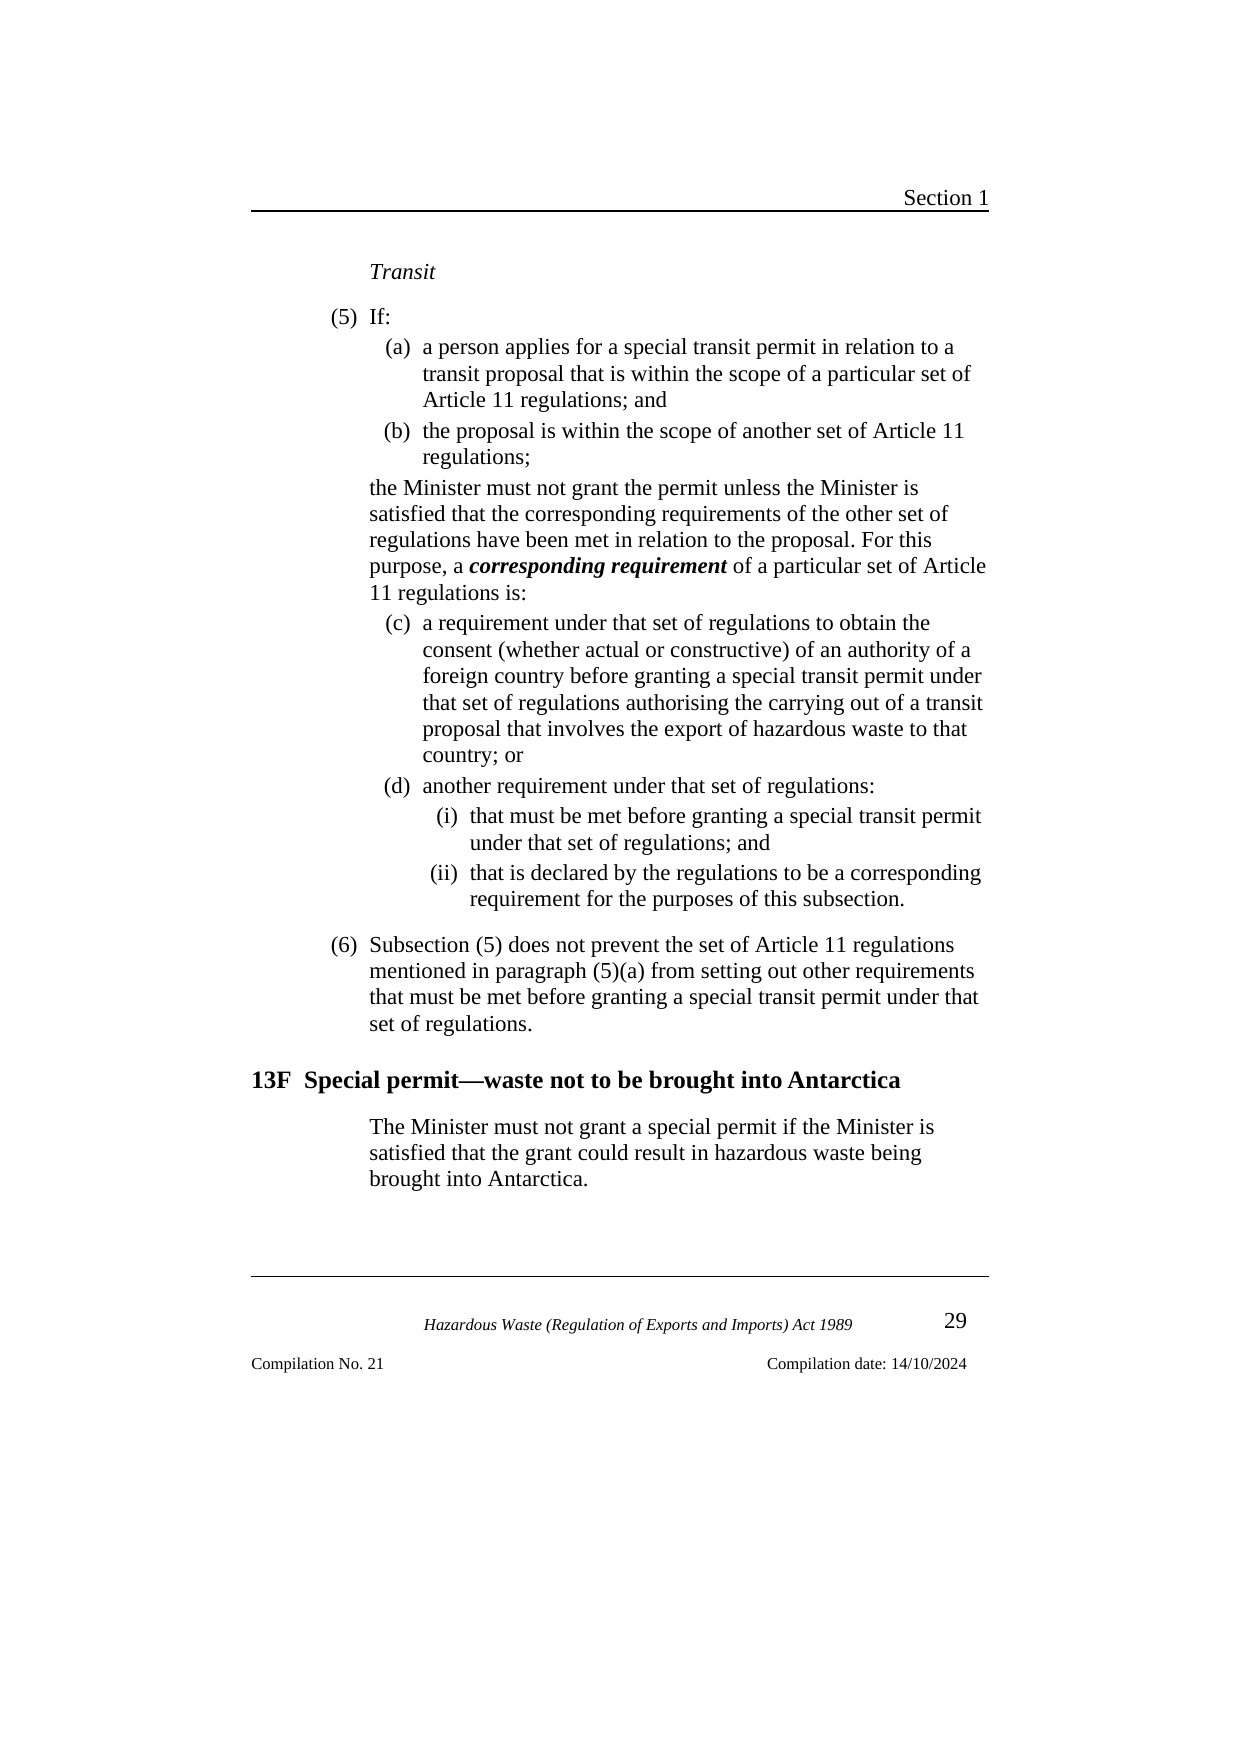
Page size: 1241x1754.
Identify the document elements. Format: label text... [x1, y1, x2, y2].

text (i) that must be met before granting a special transit permit under that set of regulations; and [251, 802, 989, 855]
text 13F Special permit—waste not to be brought into Antarctica [251, 1065, 989, 1094]
text (d) another requirement under that set of regulations: [251, 772, 989, 798]
text The Minister must not grant a special permit if the Minister is satisfied that the grant could result in hazardous waste being brought into Antarctica. [251, 1113, 989, 1192]
text Transit [369, 258, 989, 284]
text (5) If: [251, 303, 989, 329]
text (ii) that is declared by the regulations to be a corresponding requirement for the purposes of this subsection. [251, 859, 989, 912]
text the Minister must not grant the permit unless the Minister is satisfied that the corresponding requirements of the other set of regulations have been met in relation to the proposal. For this purpose, a corresponding requirement of a particular set of Article 11 regulations is: [369, 473, 989, 605]
text (a) a person applies for a special transit permit in relation to a transit proposal that is within the scope of a particular set of Article 11 regulations; and [251, 333, 989, 412]
text (c) a requirement under that set of regulations to obtain the consent (whether actual or constructive) of an authority of a foreign country before granting a special transit permit under that set of regulations authorising the carrying out of a transit proposal that involves the export of hazardous waste to that country; or [251, 609, 989, 768]
text (b) the proposal is within the scope of another set of Article 11 regulations; [251, 417, 989, 469]
text (6) Subsection (5) does not prevent the set of Article 11 regulations mentioned in paragraph (5)(a) from setting out other requirements that must be met before granting a special transit permit under that set of regulations. [251, 931, 989, 1036]
